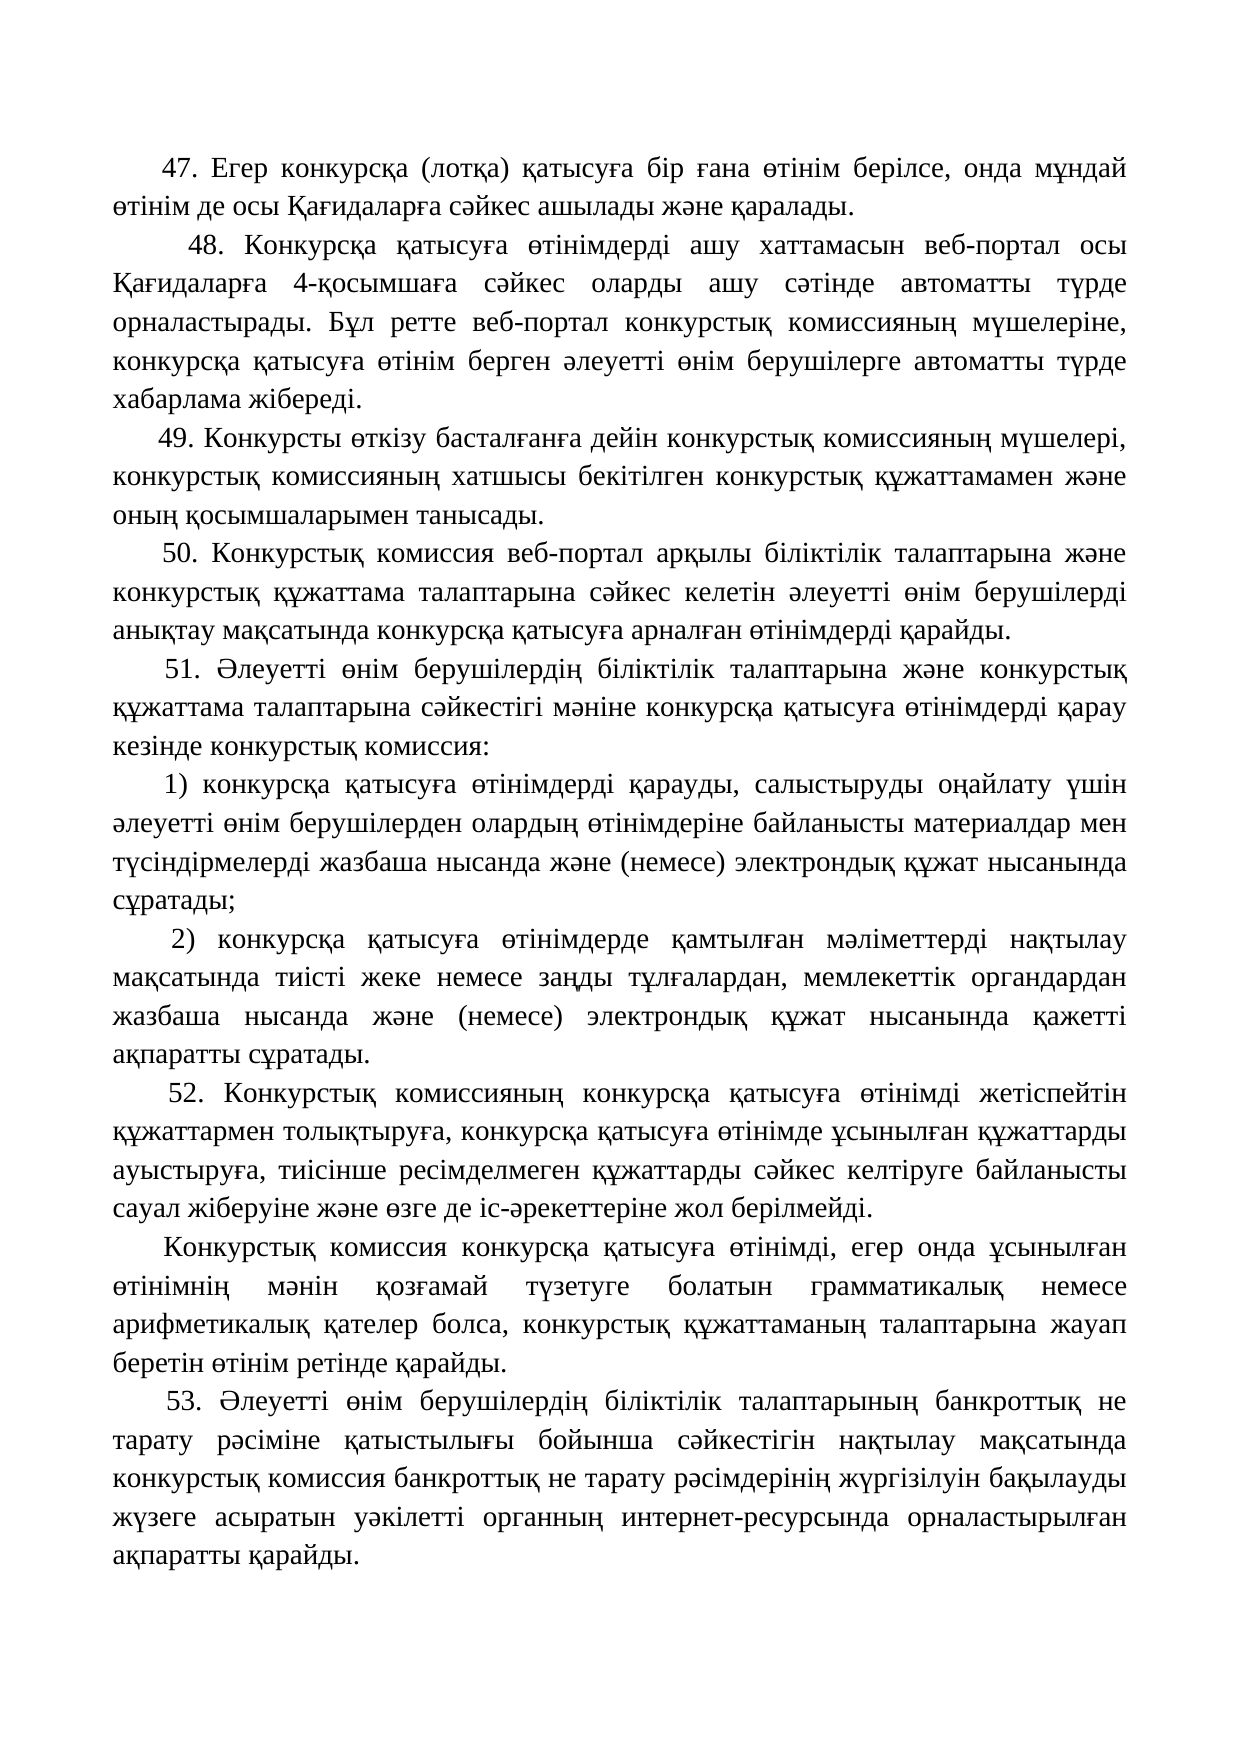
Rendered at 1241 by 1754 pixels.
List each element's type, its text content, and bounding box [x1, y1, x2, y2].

text 2) конкурсқа қатысуға өтінімдерде қамтылған мәліметтерді нақтылау мақсатында тиісті жеке немесе заңды тұлғалардан, мемлекеттік органдардан жазбаша нысанда және (немесе) электрондық құжат нысанында қажетті ақпаратты сұратады. [112, 921, 1128, 1070]
text 53. Әлеуетті өнім берушілердің біліктілік талаптарының банкроттық не тарату рәсіміне қатыстылығы бойынша сәйкестігін нақтылау мақсатында конкурстық комиссия банкроттық не тарату рәсімдерінің жүргізілуін бақылауды жүзеге асыратын уәкілетті органның интернет-ресурсында орналастырылған ақпаратты қарайды. [112, 1383, 1128, 1571]
text 51. Әлеуетті өнім берушілердің біліктілік талаптарына және конкурстық құжаттама талаптарына сәйкестігі мәніне конкурсқа қатысуға өтінімдерді қарау кезінде конкурстық комиссия: [112, 651, 1128, 762]
text 47. Егер конкурсқа (лотқа) қатысуға бір ғана өтінім берілсе, онда мұндай өтінім де осы Қағидаларға сәйкес ашылады және қаралады. [112, 150, 1128, 222]
text 52. Конкурстық комиссияның конкурсқа қатысуға өтінімді жетіспейтін құжаттармен толықтыруға, конкурсқа қатысуға өтінімде ұсынылған құжаттарды ауыстыруға, тиісінше ресімделмеген құжаттарды сәйкес келтіруге байланысты сауал жіберуіне және өзге де іс-әрекеттеріне жол берілмейді. [112, 1075, 1128, 1224]
text 50. Конкурстық комиссия веб-портал арқылы біліктілік талаптарына және конкурстық құжаттама талаптарына сәйкес келетін әлеуетті өнім берушілерді анықтау мақсатында конкурсқа қатысуға арналған өтінімдерді қарайды. [112, 535, 1128, 646]
text 49. Конкурсты өткізу басталғанға дейін конкурстық комиссияның мүшелері, конкурстық комиссияның хатшысы бекітілген конкурстық құжаттамамен және оның қосымшаларымен танысады. [112, 420, 1128, 530]
text 1) конкурсқа қатысуға өтінімдерді қарауды, салыстыруды оңайлату үшін әлеуетті өнім берушілерден олардың өтінімдеріне байланысты материалдар мен түсіндірмелерді жазбаша нысанда және (немесе) электрондық құжат нысанында сұратады; [112, 767, 1128, 916]
text 48. Конкурсқа қатысуға өтінімдерді ашу хаттамасын веб-портал осы Қағидаларға 4-қосымшаға сәйкес оларды ашу сәтінде автоматты түрде орналастырады. Бұл ретте веб-портал конкурстық комиссияның мүшелеріне, конкурсқа қатысуға өтінім берген әлеуетті өнім берушілерге автоматты түрде хабарлама жібереді. [112, 227, 1128, 415]
text Конкурстық комиссия конкурсқа қатысуға өтінімді, егер онда ұсынылған өтінімнің мәнін қозғамай түзетуге болатын грамматикалық немесе арифметикалық қателер болса, конкурстық құжаттаманың талаптарына жауап беретін өтінім ретінде қарайды. [112, 1229, 1128, 1378]
